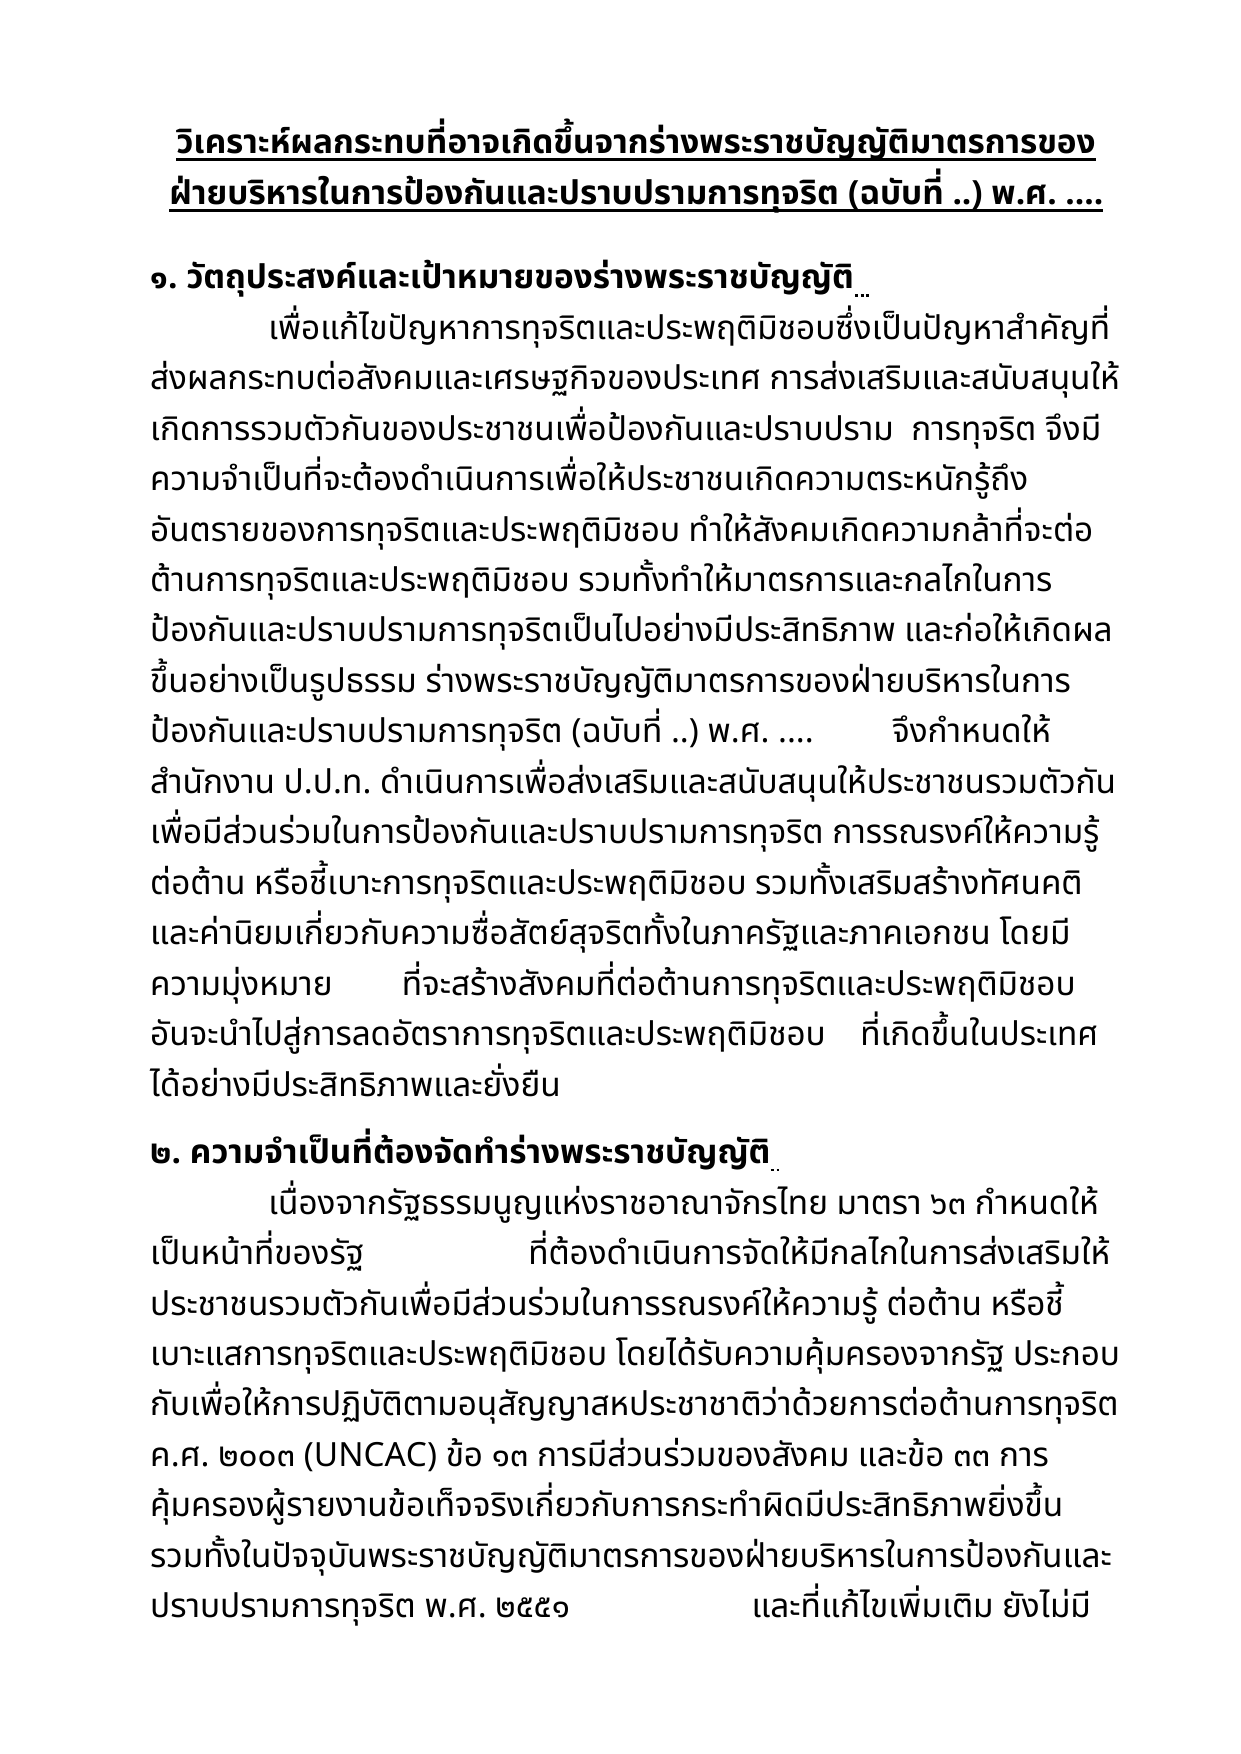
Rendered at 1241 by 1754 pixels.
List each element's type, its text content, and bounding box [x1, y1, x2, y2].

text ๒. ความจำเป็นที่ต้องจัดทำร่างพระราชบัญญัติ [150, 1128, 1122, 1179]
text ๑. วัตถุประสงค์และเป้าหมายของร่างพระราชบัญญัติ [150, 253, 1122, 304]
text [150, 1179, 1122, 1633]
text วิเคราะห์ผลกระทบที่อาจเกิดขึ้นจากร่างพระราชบัญญัติมาตรการของฝ่ายบริหารในการป้องกันและปราบปรามการทุจริต (ฉบับที่ ..) พ.ศ. .... [150, 118, 1122, 219]
text เพื่อแก้ไขปัญหาการทุจริตและประพฤติมิชอบซึ่งเป็นปัญหาสำคัญที่ส่งผลกระทบต่อสังคมและเศรษฐกิจของประเทศ การส่งเสริมและสนับสนุนให้เกิดการรวมตัวกันของประชาชนเพื่อป้องกันและปราบปราม การทุจริต จึงมีความจำเป็นที่จะต้องดำเนินการเพื่อให้ประชาชนเกิดความตระหนักรู้ถึงอันตรายของการทุจริตและประพฤติมิชอบ ทำให้สังคมเกิดความกล้าที่จะต่อต้านการทุจริตและประพฤติมิชอบ รวมทั้งทำให้มาตรการและกลไกในการป้องกันและปราบปรามการทุจริตเป็นไปอย่างมีประสิทธิภาพ และก่อให้เกิดผลขึ้นอย่างเป็นรูปธรรม ร่างพระราชบัญญัติมาตรการของฝ่ายบริหารในการป้องกันและปราบปรามการทุจริต (ฉบับที่ ..) พ.ศ. .... จึงกำหนดให้สำนักงาน ป.ป.ท. ดำเนินการเพื่อส่งเสริมและสนับสนุนให้ประชาชนรวมตัวกันเพื่อมีส่วนร่วมในการป้องกันและปราบปรามการทุจริต การรณรงค์ให้ความรู้ ต่อต้าน หรือชี้เบาะการทุจริตและประพฤติมิชอบ รวมทั้งเสริมสร้างทัศนคติและค่านิยมเกี่ยวกับความซื่อสัตย์สุจริตทั้งในภาครัฐและภาคเอกชน โดยมีความมุ่งหมาย ที่จะสร้างสังคมที่ต่อต้านการทุจริตและประพฤติมิชอบ อันจะนำไปสู่การลดอัตราการทุจริตและประพฤติมิชอบ ที่เกิดขึ้นในประเทศได้อย่างมีประสิทธิภาพและยั่งยืน [150, 304, 1122, 1111]
